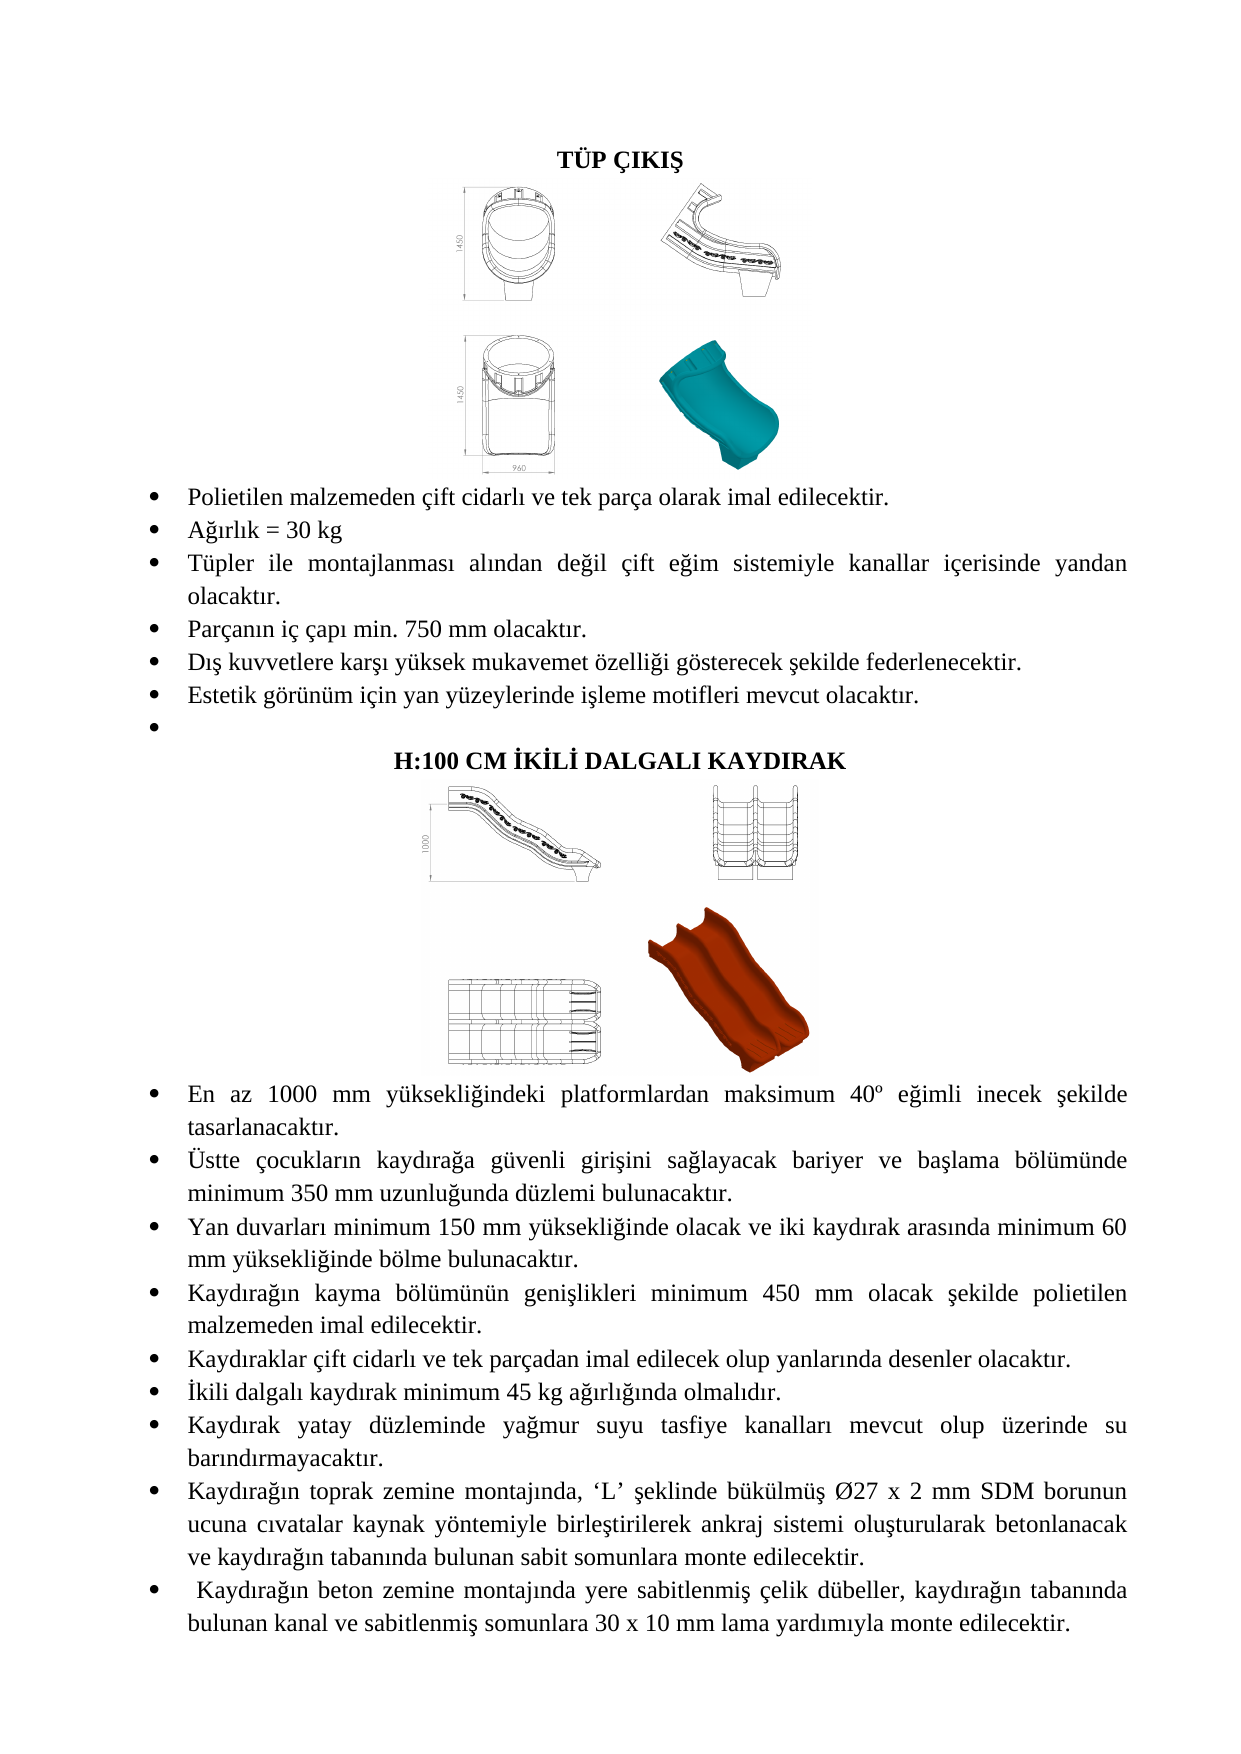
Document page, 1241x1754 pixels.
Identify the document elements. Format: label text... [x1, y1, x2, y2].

list Ağırlık = 30 kg [150, 515, 1128, 544]
list Kaydıraklar çift cidarlı ve tek parçadan imal edilecek olup yanlarında desenler olacaktır. [150, 1344, 1128, 1372]
list Estetik görünüm için yan yüzeylerinde işleme motifleri mevcut olacaktır. [150, 680, 1128, 709]
list Tüpler ile montajlanması alından değil çift eğim sistemiyle kanallar içerisinde yandan olacaktır. [150, 548, 1128, 610]
list Üstte çocukların kaydırağa güvenli girişini sağlayacak bariyer ve başlama bölümünde minimum 350 mm uzunluğunda düzlemi bulunacaktır. [150, 1146, 1128, 1207]
list En az 1000 mm yüksekliğindeki platformlardan maksimum 40º eğimli inecek şekilde tasarlanacaktır. [150, 1079, 1128, 1141]
list İkili dalgalı kaydırak minimum 45 kg ağırlığında olmalıdır. [150, 1377, 1128, 1405]
list Polietilen malzemeden çift cidarlı ve tek parça olarak imal edilecektir. [150, 482, 1128, 511]
list Kaydırağın toprak zemine montajında, ‘L’ şeklinde bükülmüş Ø27 x 2 mm SDM borunun ucuna cıvatalar kaynak yöntemiyle birleştirilerek ankraj sistemi oluşturularak betonlanacak ve kaydırağın tabanında bulunan sabit somunlara monte edilecektir. [150, 1476, 1128, 1571]
picture [427, 178, 813, 479]
list Yan duvarları minimum 150 mm yüksekliğinde olacak ve iki kaydırak arasında minimum 60 mm yüksekliğinde bölme bulunacaktır. [150, 1212, 1128, 1273]
text H:100 CM İKİLİ DALGALI KAYDIRAK [112, 746, 1128, 775]
list Parçanın iç çapı min. 750 mm olacaktır. [150, 614, 1128, 643]
picture [421, 779, 820, 1076]
list Dış kuvvetlere karşı yüksek mukavemet özelliği gösterecek şekilde federlenecektir. [150, 647, 1128, 676]
list Kaydırağın beton zemine montajında yere sabitlenmiş çelik dübeller, kaydırağın tabanında bulunan kanal ve sabitlenmiş somunlara 30 x 10 mm lama yardımıyla monte edilecektir. [150, 1575, 1128, 1637]
text TÜP ÇIKIŞ [112, 145, 1128, 174]
list Kaydırağın kayma bölümünün genişlikleri minimum 450 mm olacak şekilde polietilen malzemeden imal edilecektir. [150, 1278, 1128, 1339]
list Kaydırak yatay düzleminde yağmur suyu tasfiye kanalları mevcut olup üzerinde su barındırmayacaktır. [150, 1410, 1128, 1471]
